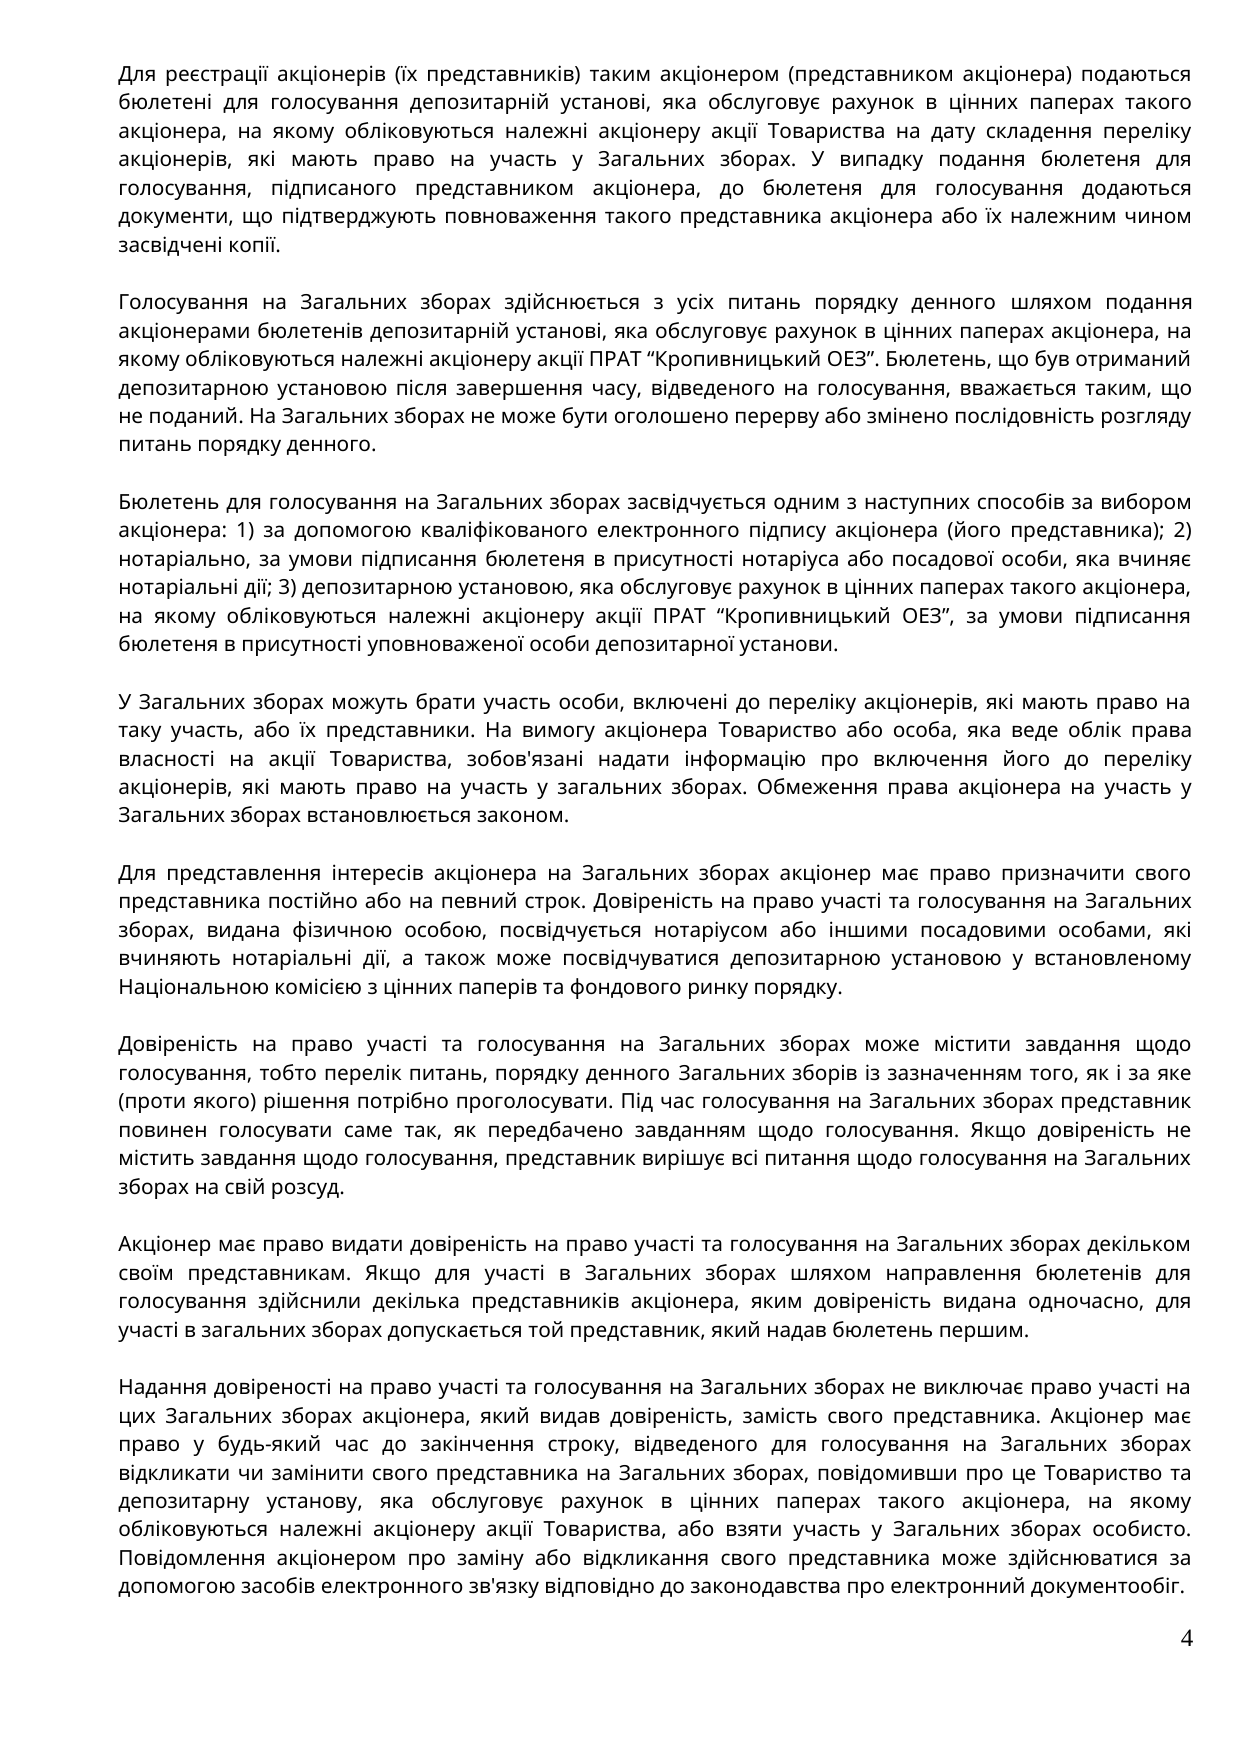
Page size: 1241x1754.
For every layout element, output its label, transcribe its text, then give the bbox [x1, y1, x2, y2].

text У Загальних зборах можуть брати участь особи, включені до переліку акціонерів, які мають право на таку участь, або їх представники. На вимогу акціонера Товариство або особа, яка веде облік права власності на акції Товариства, зобов'язані надати інформацію про включення його до переліку акціонерів, які мають право на участь у загальних зборах. Обмеження права акціонера на участь у Загальних зборах встановлюється законом. [118, 687, 1193, 829]
text Голосування на Загальних зборах здійснюється з усіх питань порядку денного шляхом подання акціонерами бюлетенів депозитарній установі, яка обслуговує рахунок в цінних паперах акціонера, на якому обліковуються належні акціонеру акції ПРАТ “Кропивницький ОЕЗ”. Бюлетень, що був отриманий депозитарною установою після завершення часу, відведеного на голосування, вважається таким, що не поданий. На Загальних зборах не може бути оголошено перерву або змінено послідовність розгляду питань порядку денного. [118, 287, 1193, 458]
text Надання довіреності на право участі та голосування на Загальних зборах не виключає право участі на цих Загальних зборах акціонера, який видав довіреність, замість свого представника. Акціонер має право у будь-який час до закінчення строку, відведеного для голосування на Загальних зборах відкликати чи замінити свого представника на Загальних зборах, повідомивши про це Товариство та депозитарну установу, яка обслуговує рахунок в цінних паперах такого акціонера, на якому обліковуються належні акціонеру акції Товариства, або взяти участь у Загальних зборах особисто. Повідомлення акціонером про заміну або відкликання свого представника може здійснюватися за допомогою засобів електронного зв'язку відповідно до законодавства про електронний документообіг. [118, 1372, 1193, 1600]
text Для реєстрації акціонерів (їх представників) таким акціонером (представником акціонера) подаються бюлетені для голосування депозитарній установі, яка обслуговує рахунок в цінних паперах такого акціонера, на якому обліковуються належні акціонеру акції Товариства на дату складення переліку акціонерів, які мають право на участь у Загальних зборах. У випадку подання бюлетеня для голосування, підписаного представником акціонера, до бюлетеня для голосування додаються документи, що підтверджують повноваження такого представника акціонера або їх належним чином засвідчені копії. [118, 59, 1193, 258]
text Акціонер має право видати довіреність на право участі та голосування на Загальних зборах декільком своїм представникам. Якщо для участі в Загальних зборах шляхом направлення бюлетенів для голосування здійснили декілька представників акціонера, яким довіреність видана одночасно, для участі в загальних зборах допускається той представник, який надав бюлетень першим. [118, 1229, 1193, 1343]
text Для представлення інтересів акціонера на Загальних зборах акціонер має право призначити свого представника постійно або на певний строк. Довіреність на право участі та голосування на Загальних зборах, видана фізичною особою, посвідчується нотаріусом або іншими посадовими особами, які вчиняють нотаріальні дії, а також може посвідчуватися депозитарною установою у встановленому Національною комісією з цінних паперів та фондового ринку порядку. [118, 858, 1193, 1000]
text Бюлетень для голосування на Загальних зборах засвідчується одним з наступних способів за вибором акціонера: 1) за допомогою кваліфікованого електронного підпису акціонера (його представника); 2) нотаріально, за умови підписання бюлетеня в присутності нотаріуса або посадової особи, яка вчиняє нотаріальні дії; 3) депозитарною установою, яка обслуговує рахунок в цінних паперах такого акціонера, на якому обліковуються належні акціонеру акції ПРАТ “Кропивницький ОЕЗ”, за умови підписання бюлетеня в присутності уповноваженої особи депозитарної установи. [118, 487, 1193, 658]
text Довіреність на право участі та голосування на Загальних зборах може містити завдання щодо голосування, тобто перелік питань, порядку денного Загальних зборів із зазначенням того, як і за яке (проти якого) рішення потрібно проголосувати. Під час голосування на Загальних зборах представник повинен голосувати саме так, як передбачено завданням щодо голосування. Якщо довіреність не містить завдання щодо голосування, представник вирішує всі питання щодо голосування на Загальних зборах на свій розсуд. [118, 1029, 1193, 1200]
